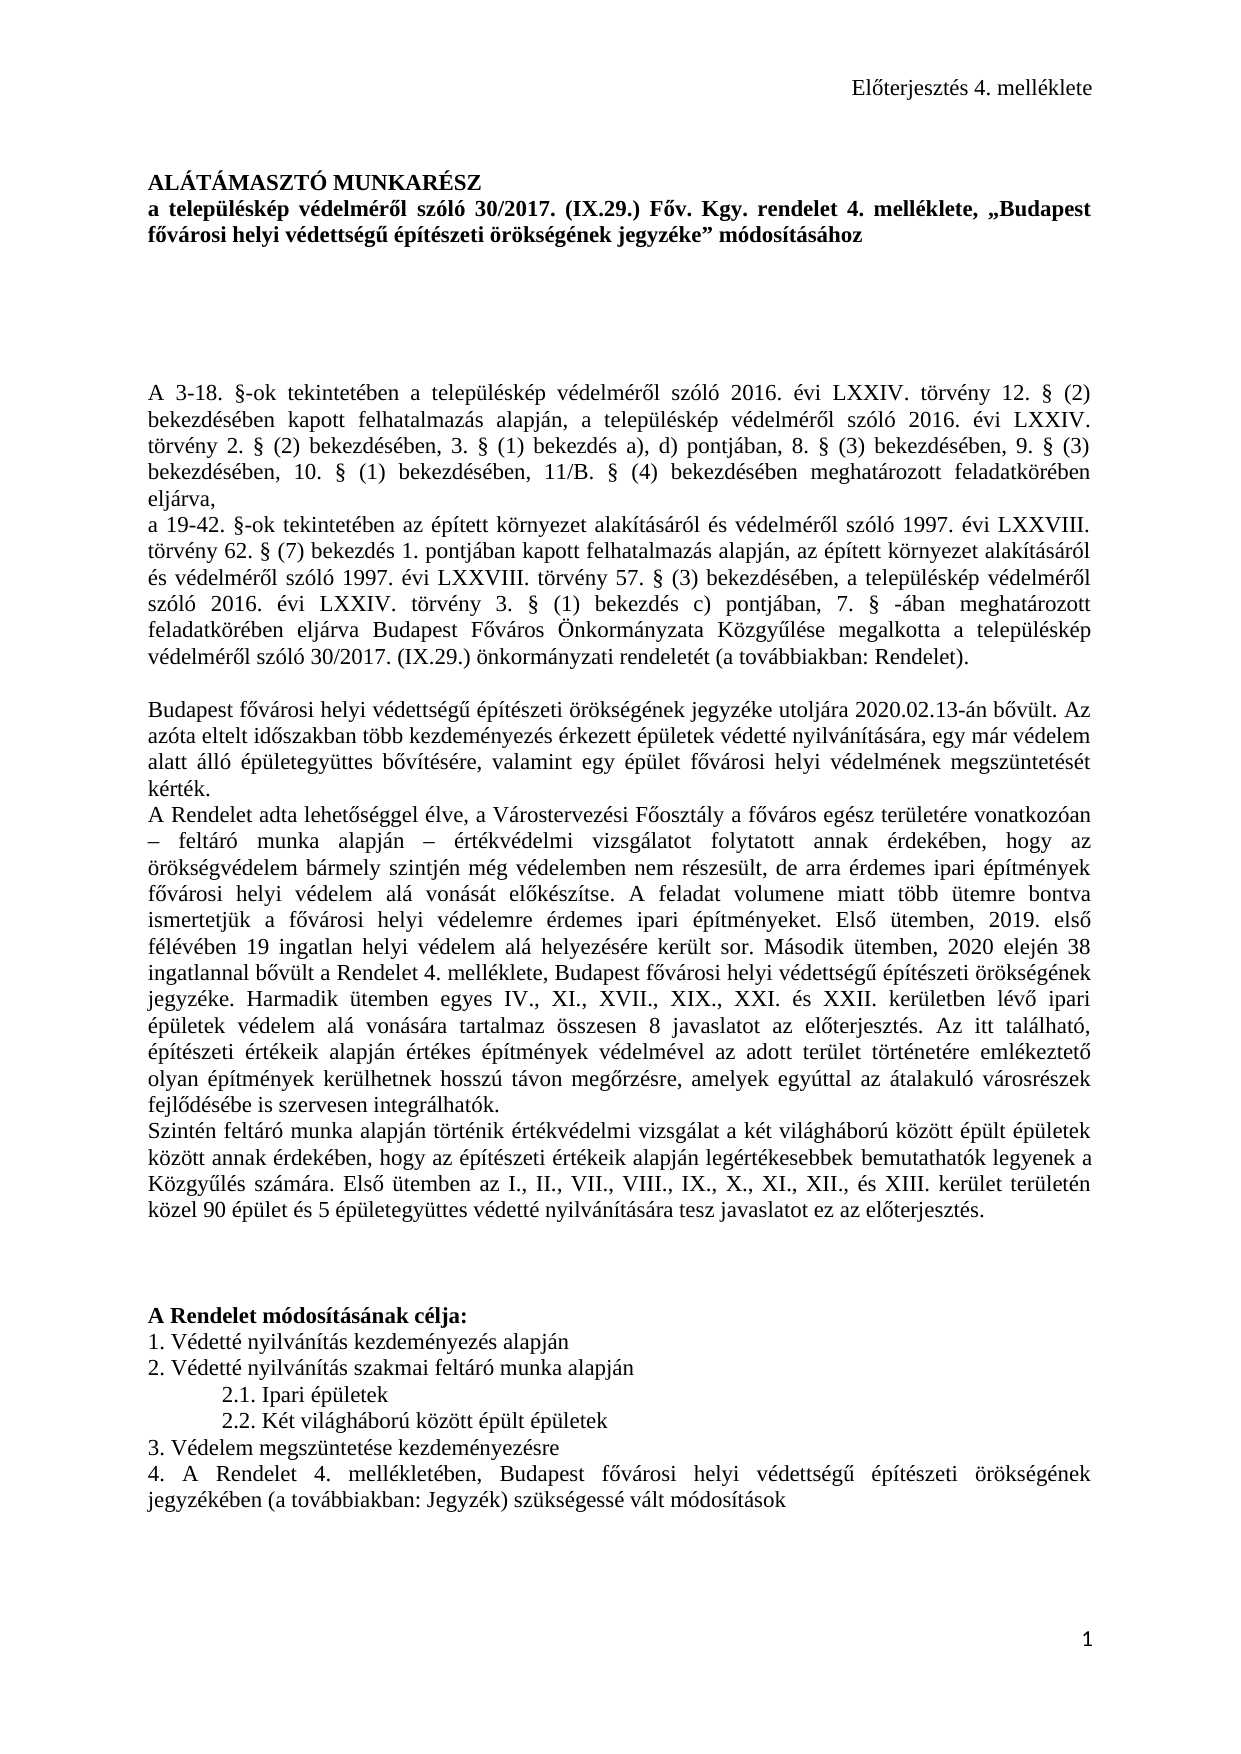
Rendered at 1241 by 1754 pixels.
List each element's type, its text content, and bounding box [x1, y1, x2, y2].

text 2.2. Két világháború között épült épületek [148, 1407, 1092, 1433]
text A 3-18. §-ok tekintetében a településkép védelméről szóló 2016. évi LXXIV. törvény 12. § (2) bekezdésében kapott felhatalmazás alapján, a településkép védelméről szóló 2016. évi LXXIV. törvény 2. § (2) bekezdésében, 3. § (1) bekezdés a), d) pontjában, 8. § (3) bekezdésében, 9. § (3) bekezdésében, 10. § (1) bekezdésében, 11/B. § (4) bekezdésében meghatározott feladatkörében eljárva, [148, 379, 1092, 511]
text 1. Védetté nyilvánítás kezdeményezés alapján [148, 1328, 1092, 1354]
text a településkép védelméről szóló 30/2017. (IX.29.) Főv. Kgy. rendelet 4. melléklete, „Budapest fővárosi helyi védettségű építészeti örökségének jegyzéke” módosításához [148, 195, 1092, 248]
text 2.1. Ipari épületek [148, 1381, 1092, 1407]
text Budapest fővárosi helyi védettségű építészeti örökségének jegyzéke utoljára 2020.02.13-án bővült. Az azóta eltelt időszakban több kezdeményezés érkezett épületek védetté nyilvánítására, egy már védelem alatt álló épületegyüttes bővítésére, valamint egy épület fővárosi helyi védelmének megszüntetését kérték. [148, 696, 1092, 801]
text 4. A Rendelet 4. mellékletében, Budapest fővárosi helyi védettségű építészeti örökségének jegyzékében (a továbbiakban: Jegyzék) szükségessé vált módosítások [148, 1460, 1092, 1513]
text A Rendelet adta lehetőséggel élve, a Várostervezési Főosztály a főváros egész területére vonatkozóan – feltáró munka alapján – értékvédelmi vizsgálatot folytatott annak érdekében, hogy az örökségvédelem bármely szintjén még védelemben nem részesült, de arra érdemes ipari építmények fővárosi helyi védelem alá vonását előkészítse. A feladat volumene miatt több ütemre bontva ismertetjük a fővárosi helyi védelemre érdemes ipari építményeket. Első ütemben, 2019. első félévében 19 ingatlan helyi védelem alá helyezésére került sor. Második ütemben, 2020 elején 38 ingatlannal bővült a Rendelet 4. melléklete, Budapest fővárosi helyi védettségű építészeti örökségének jegyzéke. Harmadik ütemben egyes IV., XI., XVII., XIX., XXI. és XXII. kerületben lévő ipari épületek védelem alá vonására tartalmaz összesen 8 javaslatot az előterjesztés. Az itt található, építészeti értékeik alapján értékes építmények védelmével az adott terület történetére emlékeztető olyan építmények kerülhetnek hosszú távon megőrzésre, amelyek egyúttal az átalakuló városrészek fejlődésébe is szervesen integrálhatók. [148, 801, 1092, 1117]
text Szintén feltáró munka alapján történik értékvédelmi vizsgálat a két világháború között épült épületek között annak érdekében, hogy az építészeti értékeik alapján legértékesebbek bemutathatók legyenek a Közgyűlés számára. Első ütemben az I., II., VII., VIII., IX., X., XI., XII., és XIII. kerület területén közel 90 épület és 5 épületegyüttes védetté nyilvánítására tesz javaslatot ez az előterjesztés. [148, 1117, 1092, 1223]
text ALÁTÁMASZTÓ MUNKARÉSZ [148, 168, 1092, 195]
text a 19-42. §-ok tekintetében az épített környezet alakításáról és védelméről szóló 1997. évi LXXVIII. törvény 62. § (7) bekezdés 1. pontjában kapott felhatalmazás alapján, az épített környezet alakításáról és védelméről szóló 1997. évi LXXVIII. törvény 57. § (3) bekezdésében, a településkép védelméről szóló 2016. évi LXXIV. törvény 3. § (1) bekezdés c) pontjában, 7. § -ában meghatározott feladatkörében eljárva Budapest Főváros Önkormányzata Közgyűlése megalkotta a településkép védelméről szóló 30/2017. (IX.29.) önkormányzati rendeletét (a továbbiakban: Rendelet). [148, 511, 1092, 669]
text 2. Védetté nyilvánítás szakmai feltáró munka alapján [148, 1354, 1092, 1381]
text 3. Védelem megszüntetése kezdeményezésre [148, 1433, 1092, 1460]
text A Rendelet módosításának célja: [148, 1302, 1092, 1328]
